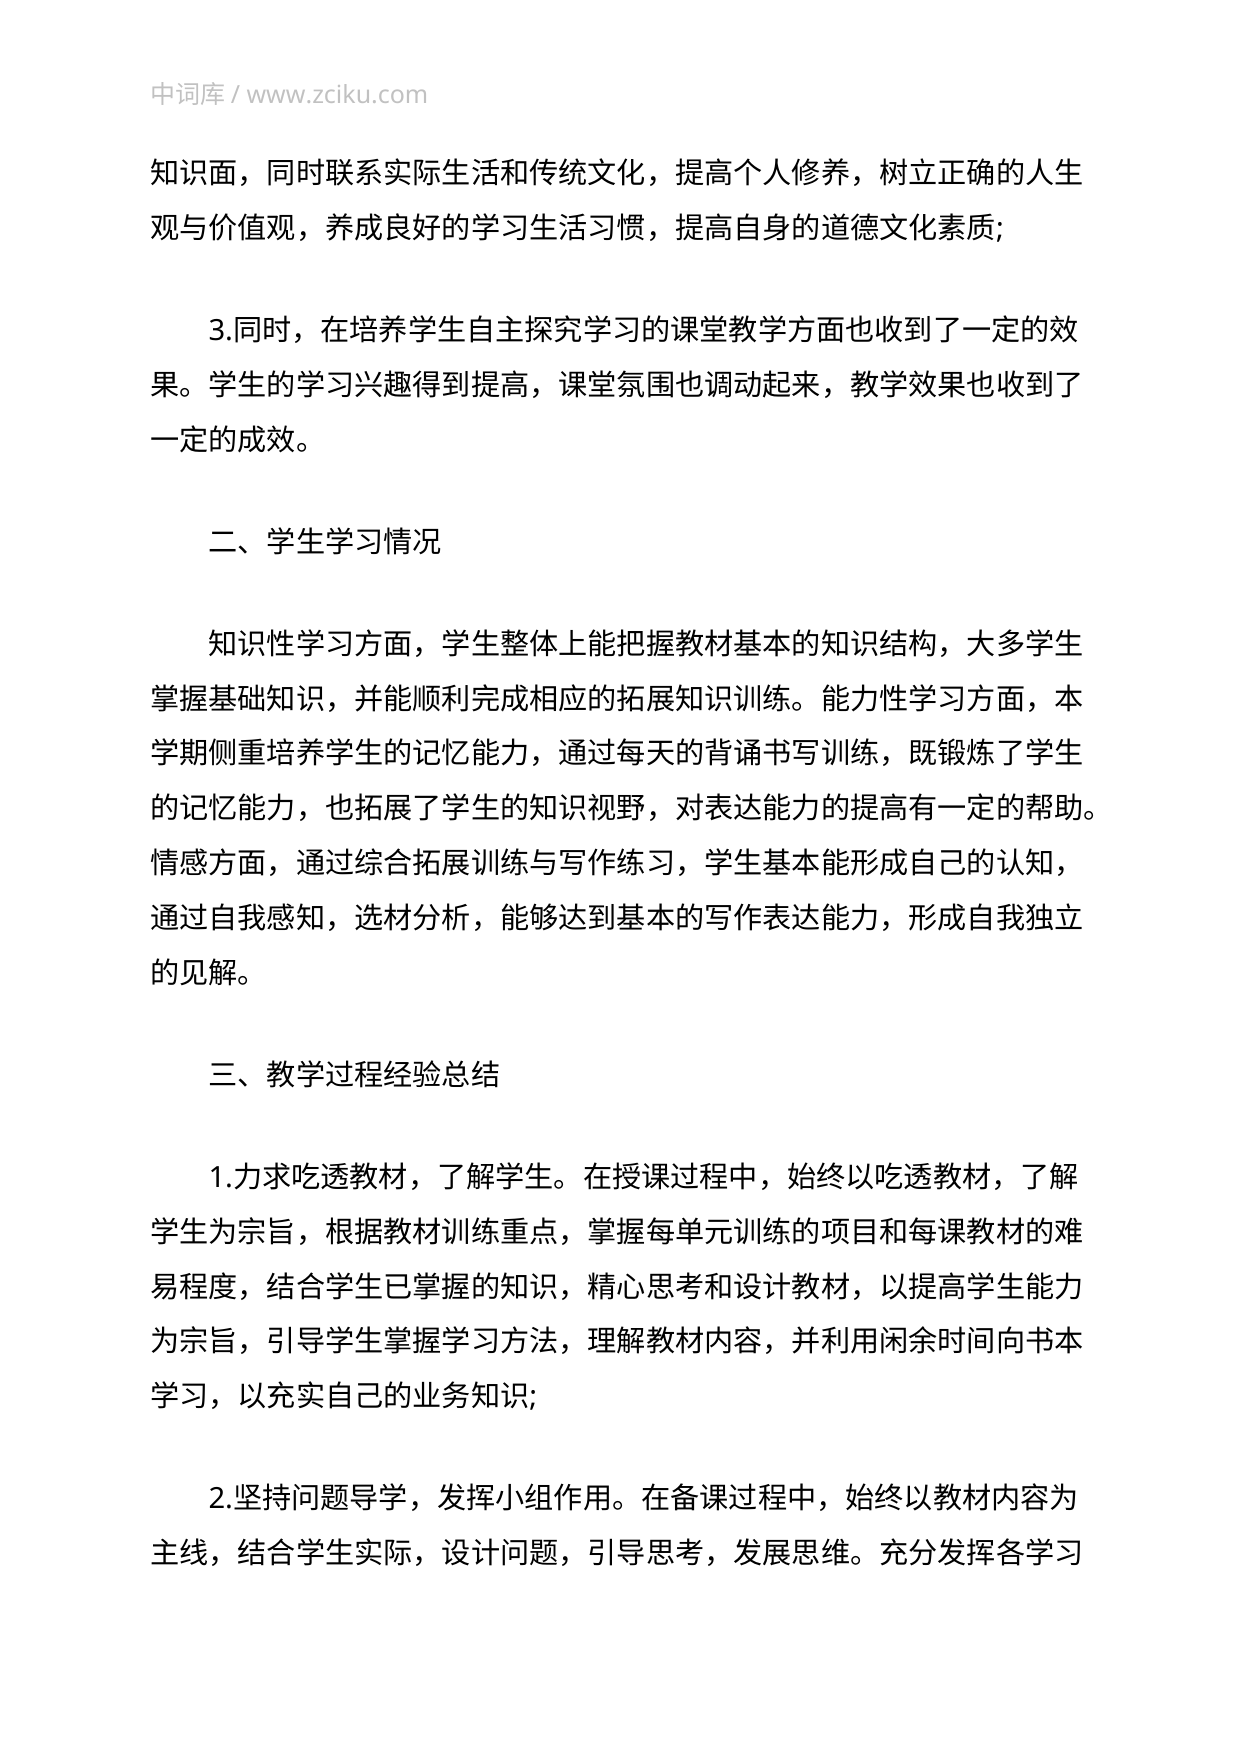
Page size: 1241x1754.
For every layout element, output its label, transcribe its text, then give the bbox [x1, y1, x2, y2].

text 三、教学过程经验总结 [150, 1051, 1090, 1094]
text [150, 150, 1090, 247]
text 知识性学习方面，学生整体上能把握教材基本的知识结构，大多学生掌握基础知识，并能顺利完成相应的拓展知识训练。能力性学习方面，本学期侧重培养学生的记忆能力，通过每天的背诵书写训练，既锻炼了学生的记忆能力，也拓展了学生的知识视野，对表达能力的提高有一定的帮助。情感方面，通过综合拓展训练与写作练习，学生基本能形成自己的认知，通过自我感知，选材分析，能够达到基本的写作表达能力，形成自我独立的见解。 [150, 620, 1090, 992]
text 3.同时，在培养学生自主探究学习的课堂教学方面也收到了一定的效果。学生的学习兴趣得到提高，课堂氛围也调动起来，教学效果也收到了一定的成效。 [150, 307, 1090, 459]
text 1.力求吃透教材，了解学生。在授课过程中，始终以吃透教材，了解学生为宗旨，根据教材训练重点，掌握每单元训练的项目和每课教材的难易程度，结合学生已掌握的知识，精心思考和设计教材，以提高学生能力为宗旨，引导学生掌握学习方法，理解教材内容，并利用闲余时间向书本学习，以充实自己的业务知识; [150, 1153, 1090, 1415]
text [150, 1475, 1090, 1572]
text 二、学生学习情况 [150, 518, 1090, 561]
